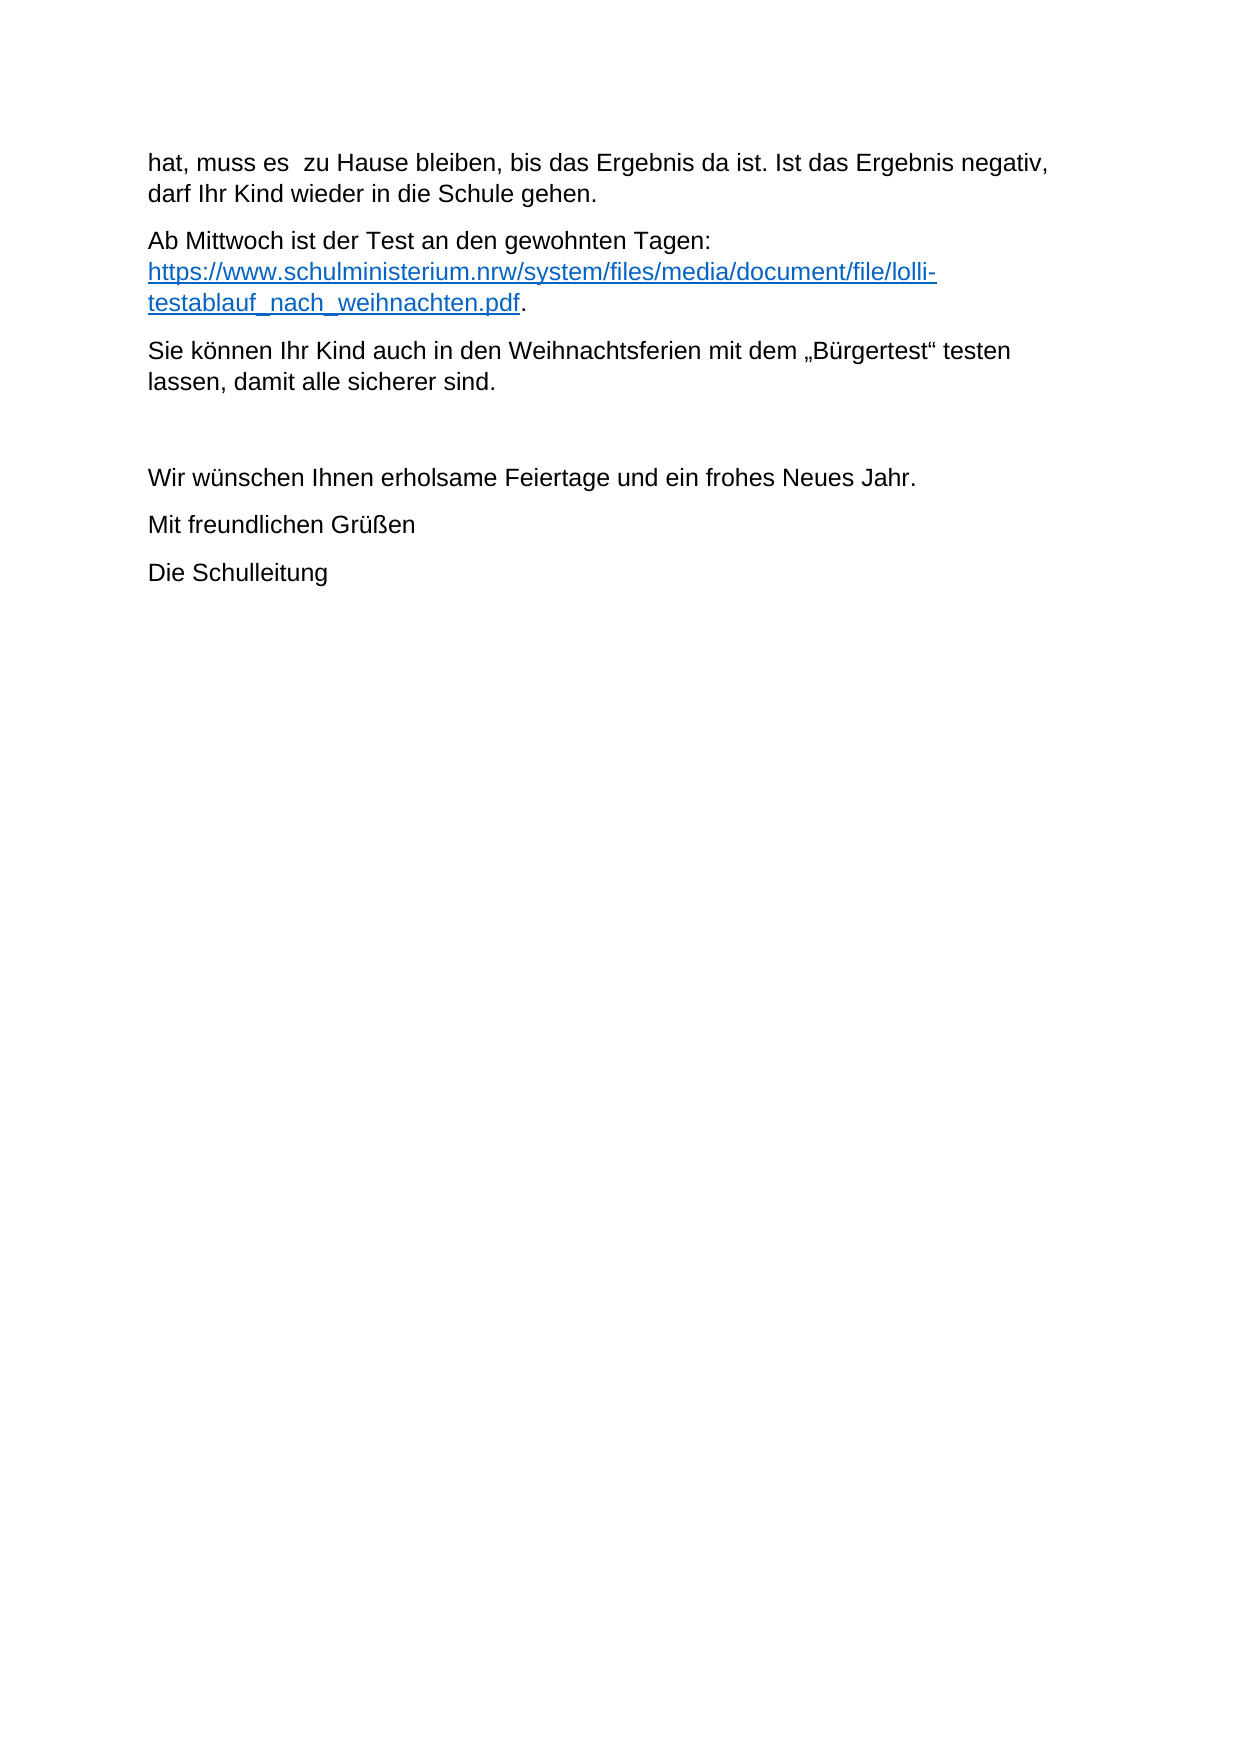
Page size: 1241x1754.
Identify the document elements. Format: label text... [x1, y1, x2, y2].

text Sie können Ihr Kind auch in den Weihnachtsferien mit dem „Bürgertest“ testen lassen, damit alle sicherer sind. [148, 336, 1093, 396]
text Ab Mittwoch ist der Test an den gewohnten Tagen: https://www.schulministerium.nrw/system/files/media/document/file/lolli-testablauf_nach_weihnachten.pdf. [148, 226, 1093, 317]
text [148, 148, 1093, 207]
text Wir wünschen Ihnen erholsame Feiertage und ein frohes Neues Jahr. [148, 463, 1093, 491]
text Die Schulleitung [148, 558, 1093, 587]
text Mit freundlichen Grüßen [148, 510, 1093, 539]
